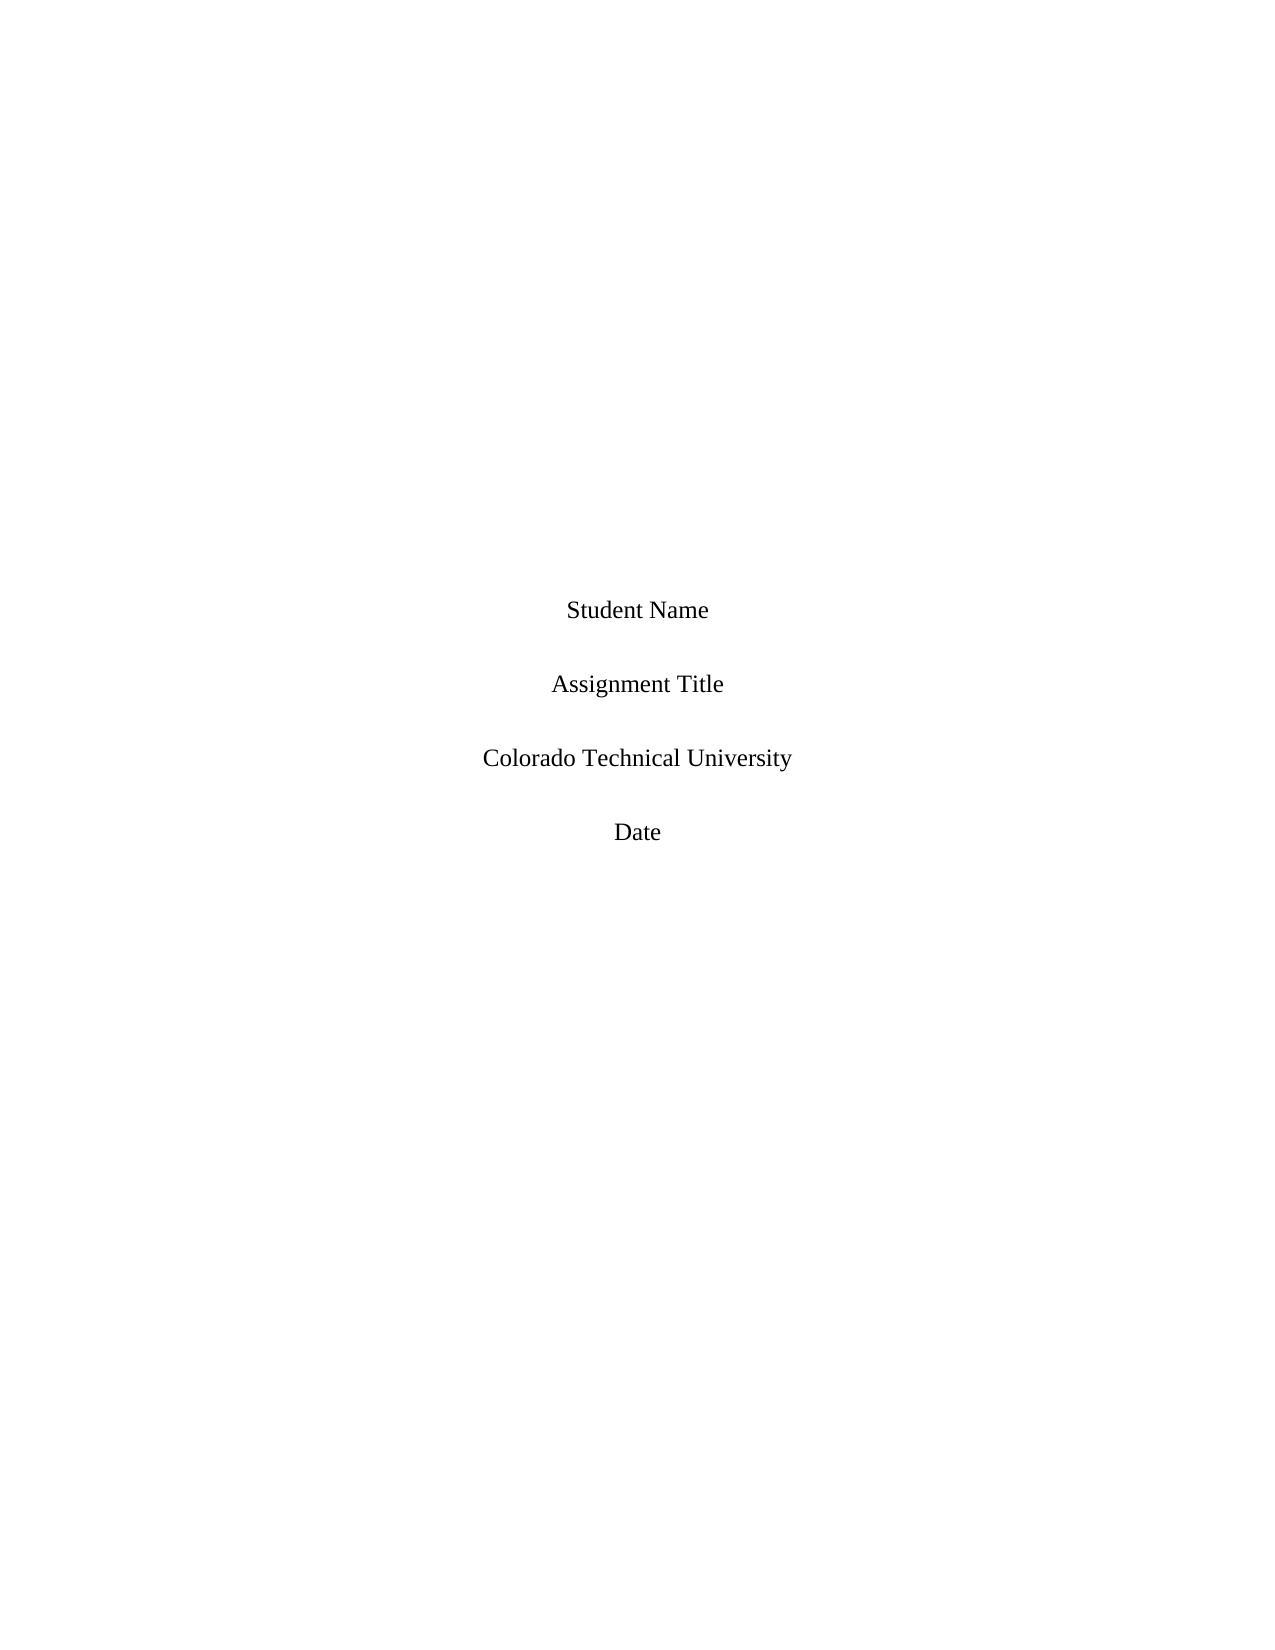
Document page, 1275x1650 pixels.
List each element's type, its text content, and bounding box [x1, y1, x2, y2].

text Student Name [150, 595, 1125, 624]
text Date [150, 817, 1125, 846]
text Colorado Technical University [150, 743, 1125, 772]
text Assignment Title [150, 669, 1125, 698]
